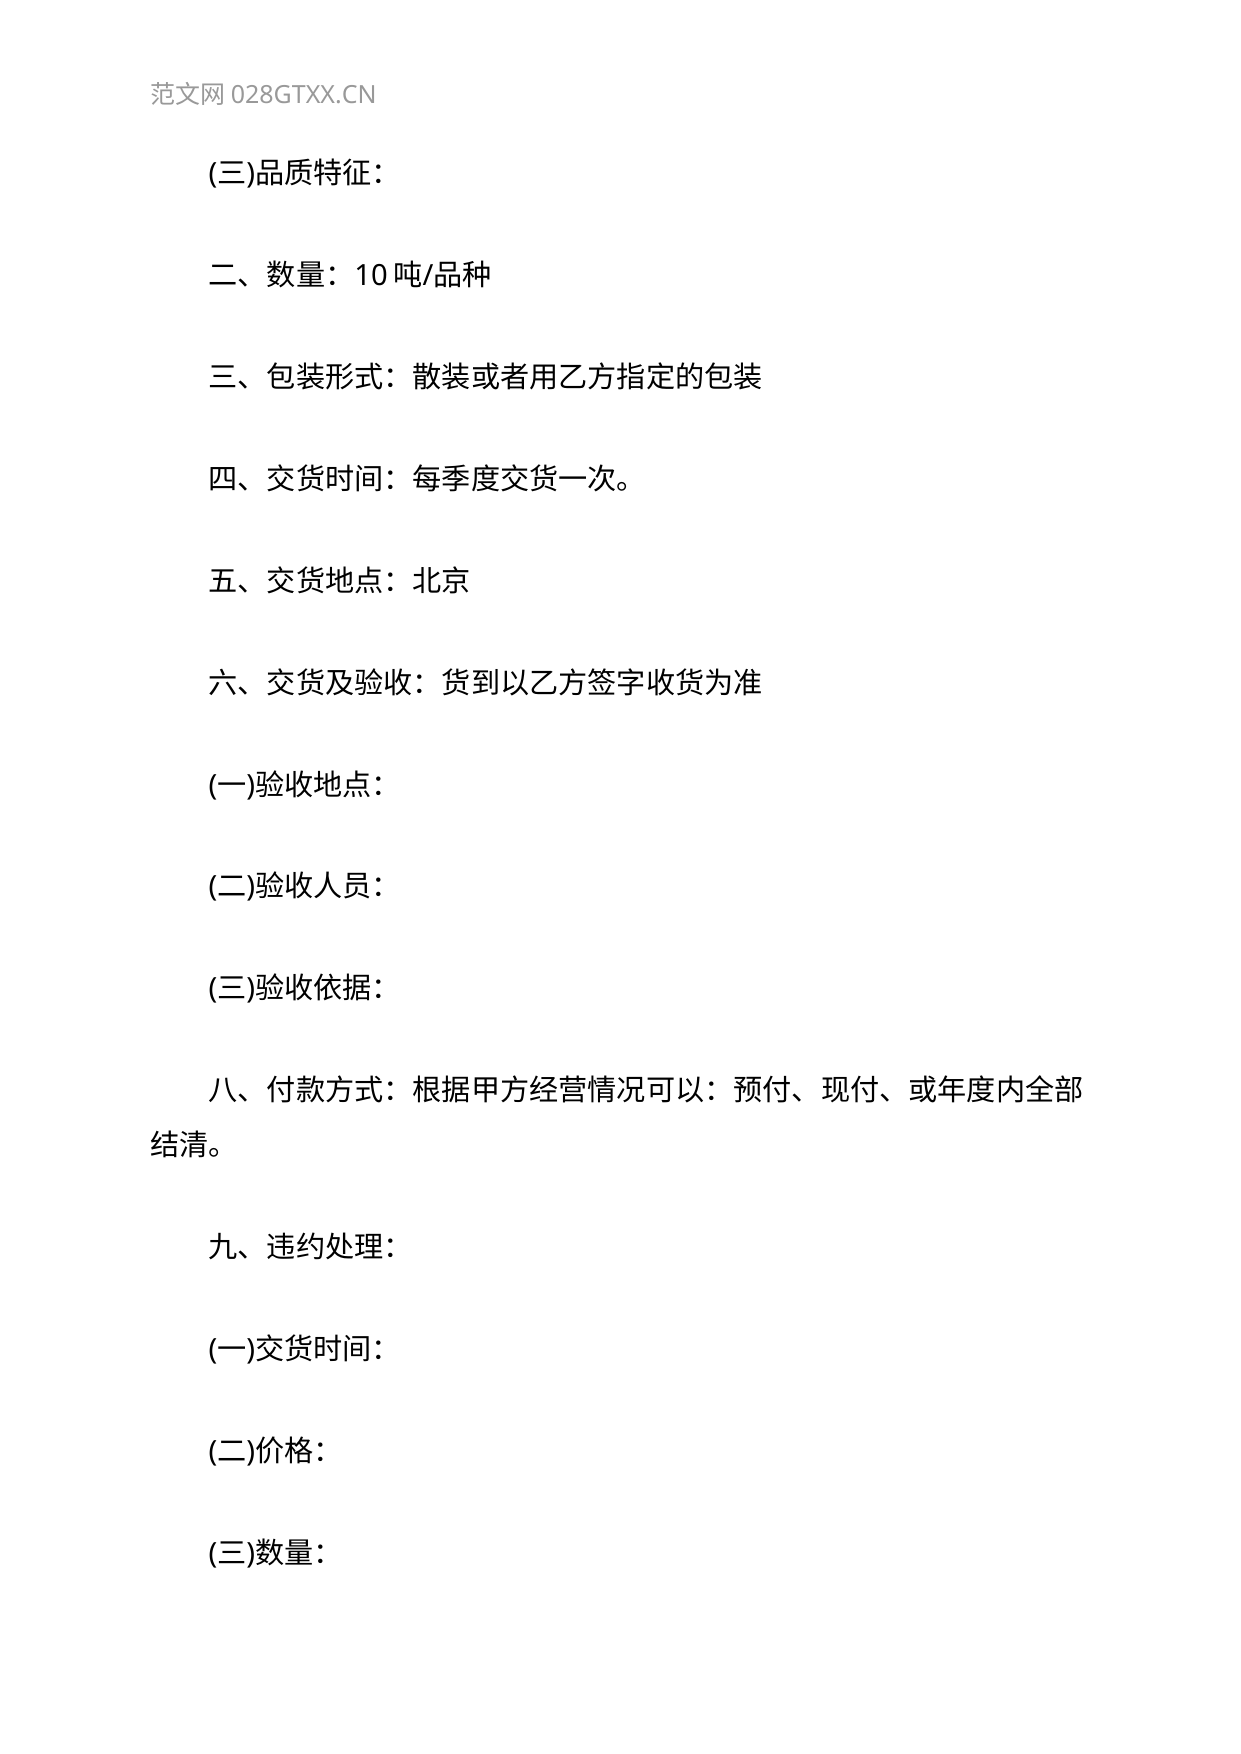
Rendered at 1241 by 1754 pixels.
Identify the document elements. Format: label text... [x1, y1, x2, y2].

text 二、数量：10吨/品种 [150, 252, 1090, 294]
text 四、交货时间：每季度交货一次。 [150, 456, 1090, 498]
text 六、交货及验收：货到以乙方签字收货为准 [150, 659, 1090, 702]
text (三)数量： [150, 1529, 1090, 1572]
text (三)品质特征： [150, 150, 1090, 192]
text (一)交货时间： [150, 1325, 1090, 1368]
text (一)验收地点： [150, 761, 1090, 803]
text 三、包装形式：散装或者用乙方指定的包装 [150, 354, 1090, 396]
text 八、付款方式：根据甲方经营情况可以：预付、现付、或年度内全部结清。 [150, 1067, 1090, 1164]
text (二)价格： [150, 1427, 1090, 1470]
text 九、违约处理： [150, 1224, 1090, 1266]
text (二)验收人员： [150, 863, 1090, 905]
text 五、交货地点：北京 [150, 557, 1090, 600]
text (三)验收依据： [150, 965, 1090, 1007]
